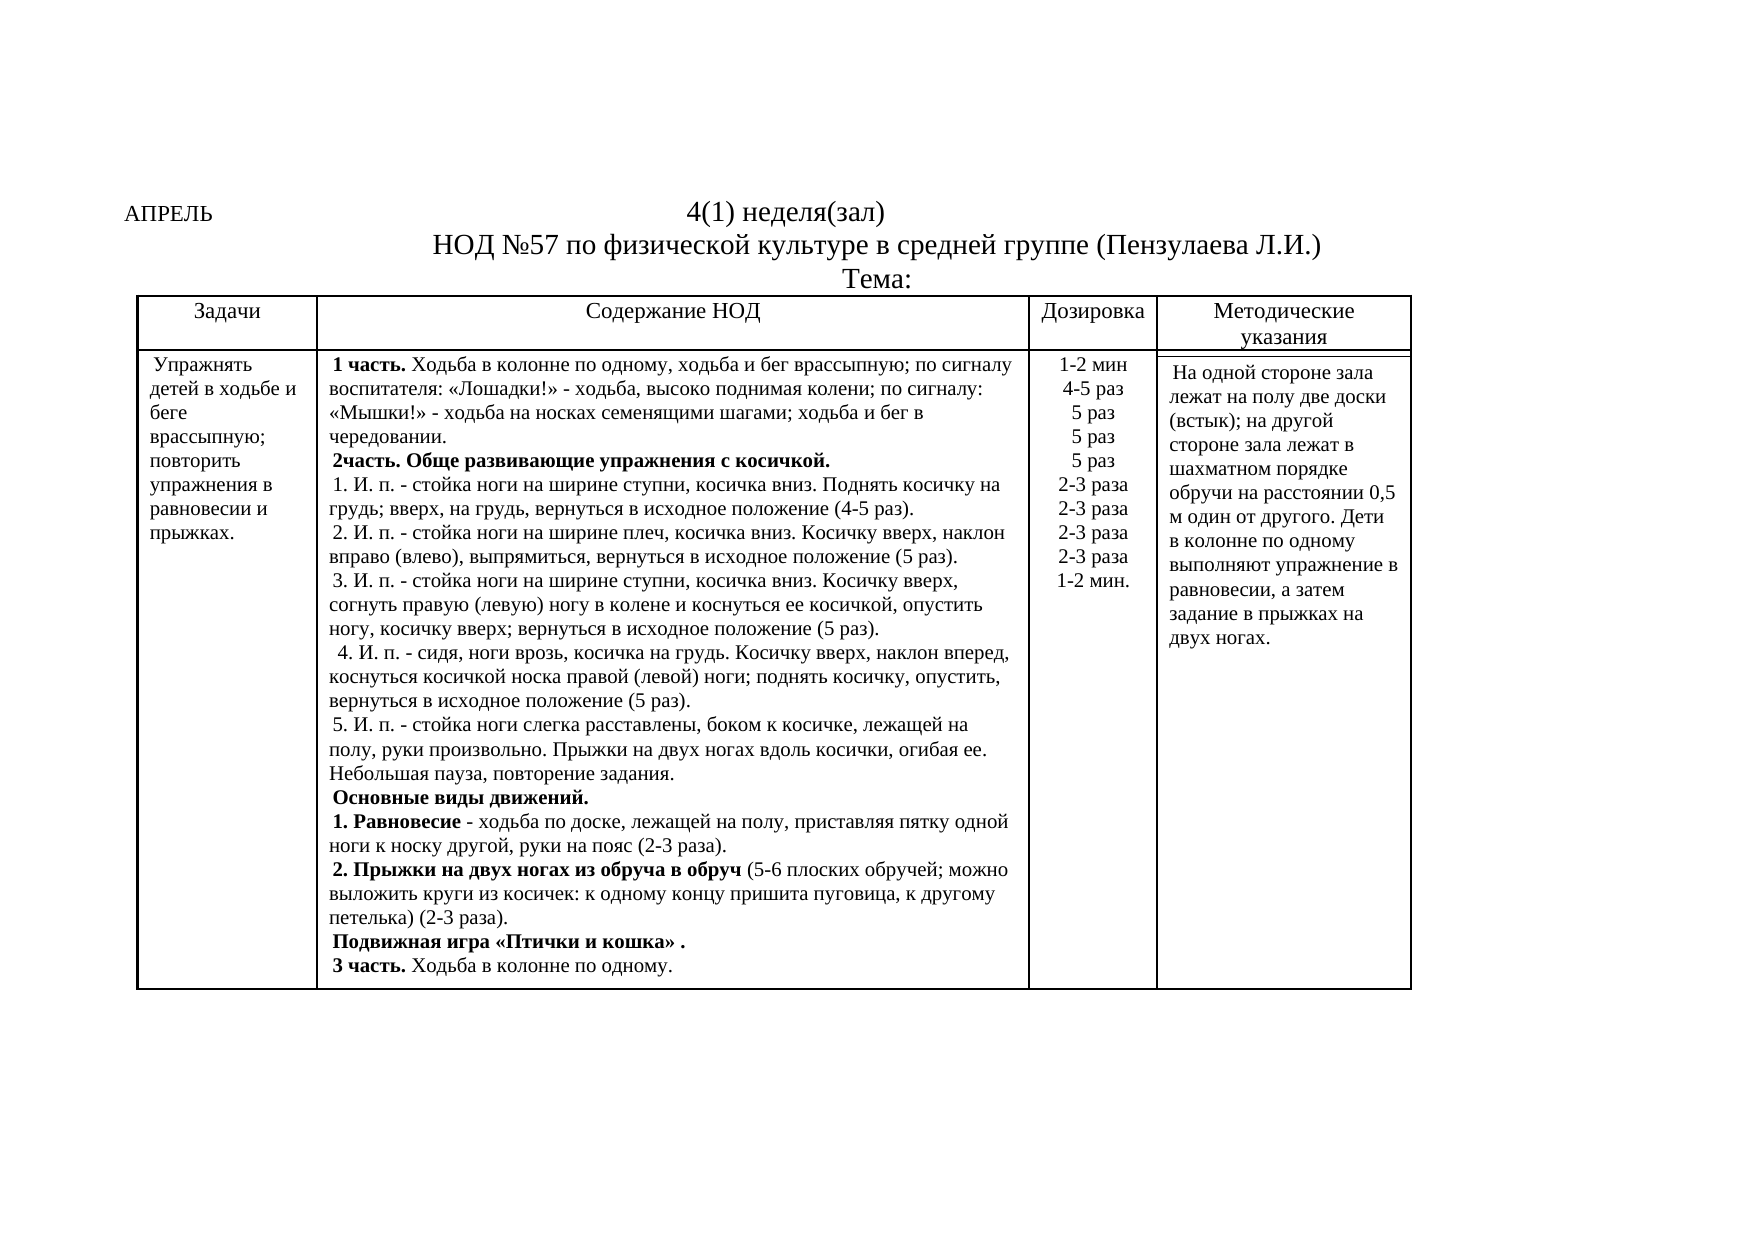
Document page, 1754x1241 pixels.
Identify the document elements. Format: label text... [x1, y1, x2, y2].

table_header Содержание НОД [318, 297, 1028, 349]
table_header Дозировка [1030, 297, 1156, 349]
table_header Методические указания [1158, 297, 1410, 349]
table_header Задачи [139, 297, 316, 349]
text АПРЕЛЬ 4(1) неделя(зал) [118, 194, 1636, 227]
table_cell На одной стороне зала лежат на полу две доски (встык); на другой стороне зала лежат в шахматном порядке обручи на расстоянии 0,5 м один от другого. Дети в колонне по одному выполняют упражнение в равновесии, а затем задание в прыжках на двух ногах. [1158, 357, 1410, 987]
table_cell Упражнять детей в ходьбе и беге врассыпную; повторить упражнения в равновесии и прыжках. [139, 351, 316, 987]
table_cell 1 часть. Ходьба в колонне по одному, ходьба и бег врассыпную; по сигналу воспитателя: «Лошадки!» - ходьба, высоко поднимая колени; по сигналу: «Мышки!» - ходьба на носках семенящими шагами; ходьба и бег в чередовании. 2часть. Обще развивающие упражнения с косичкой. 1. И. п. - стойка ноги на ширине ступни, косичка вниз. Поднять косичку на грудь; вверх, на грудь, вернуться в исходное положение (4-5 раз). 2. И. п. - стойка ноги на ширине плеч, косичка вниз. Косичку вверх, наклон вправо (влево), выпрямиться, вернуться в исходное положение (5 раз). 3. И. п. - стойка ноги на ширине ступни, косичка вниз. Косичку вверх, согнуть правую (левую) ногу в колене и коснуться ее косичкой, опустить ногу, косичку вверх; вернуться в исходное положение (5 раз). 4. И. п. - сидя, ноги врозь, косичка на грудь. Косичку вверх, наклон вперед, коснуться косичкой носка правой (левой) ноги; поднять косичку, опустить, вернуться в исходное положение (5 раз). 5. И. п. - стойка ноги слегка расставлены, боком к косичке, лежащей на полу, руки произвольно. Прыжки на двух ногах вдоль косички, огибая ее. Небольшая пауза, повторение задания. Основные виды движений. 1. Равновесие - ходьба по доске, лежащей на полу, приставляя пятку одной ноги к носку другой, руки на пояс (2-3 раза). 2. Прыжки на двух ногах из обруча в обруч (5-6 плоских обручей; можно выложить круги из косичек: к одному концу пришита пуговица, к другому петелька) (2-3 раза). Подвижная игра «Птички и кошка» . 3 часть. Ходьба в колонне по одному. [318, 351, 1028, 987]
text НОД №57 по физической культуре в средней группе (Пензулаева Л.И.) [118, 227, 1636, 261]
table_cell [1158, 351, 1410, 356]
table_cell 1-2 мин 4-5 раз 5 раз 5 раз 5 раз 2-3 раза 2-3 раза 2-3 раза 2-3 раза 1-2 мин. [1030, 351, 1156, 987]
text Тема: [118, 261, 1636, 294]
